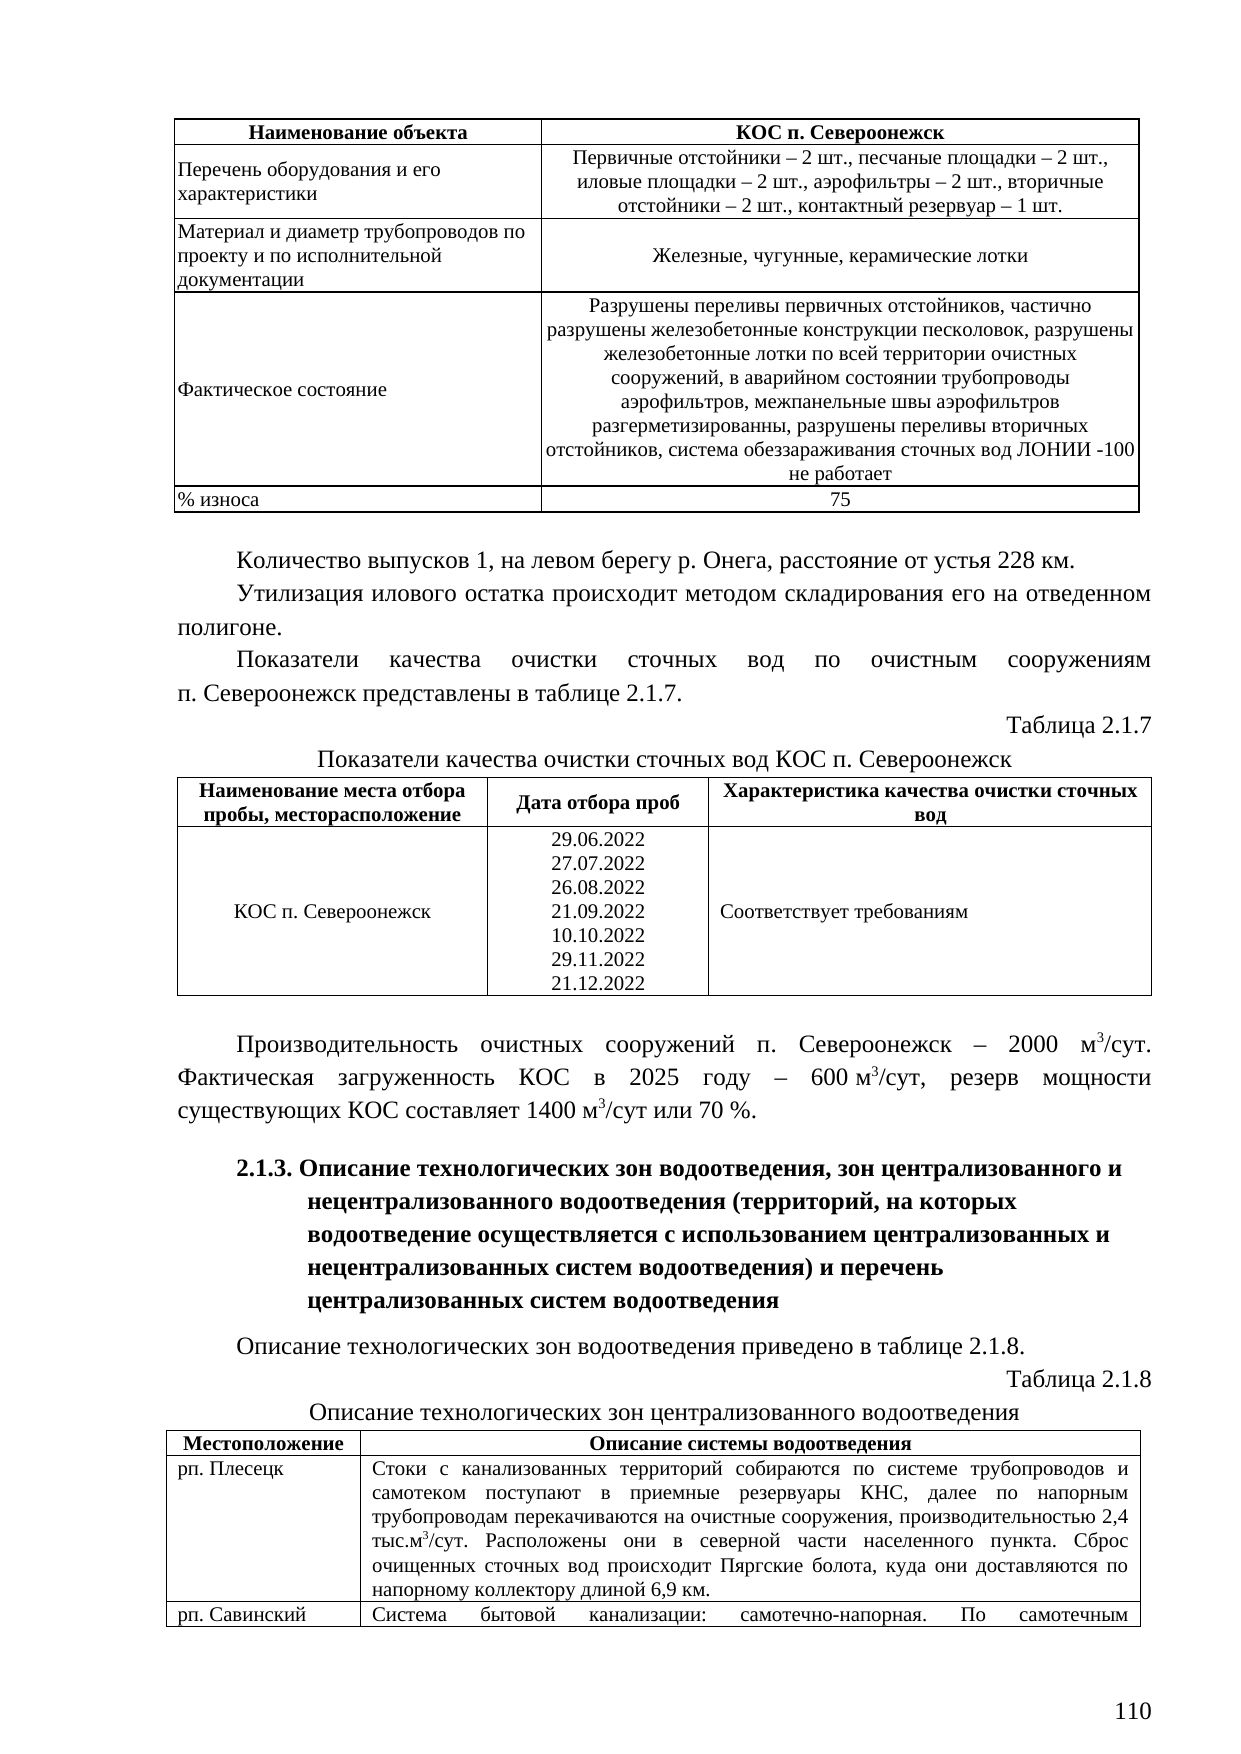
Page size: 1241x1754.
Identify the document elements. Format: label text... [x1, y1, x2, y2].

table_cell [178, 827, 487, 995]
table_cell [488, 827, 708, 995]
text Утилизация илового остатка происходит методом складирования его на отведенном полигоне. [177, 578, 1152, 640]
text Количество выпусков 1, на левом берегу р. Онега, расстояние от устья . [177, 546, 1152, 574]
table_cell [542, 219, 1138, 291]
text Таблица 2.1.7 [177, 711, 1152, 739]
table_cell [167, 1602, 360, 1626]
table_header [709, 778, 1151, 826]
text Таблица 2.1.8 [177, 1364, 1152, 1393]
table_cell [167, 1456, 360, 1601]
text Показатели качества очистки сточных вод по очистным сооружениям п. Североонежск представлены в таблице 2.1.7. [177, 644, 1152, 706]
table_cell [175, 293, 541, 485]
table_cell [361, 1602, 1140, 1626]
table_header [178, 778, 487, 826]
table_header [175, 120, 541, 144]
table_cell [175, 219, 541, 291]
text Показатели качества очистки сточных вод КОС п. Североонежск [177, 744, 1152, 772]
text Описание технологических зон водоотведения приведено в таблице 2.1.8. [177, 1331, 1152, 1360]
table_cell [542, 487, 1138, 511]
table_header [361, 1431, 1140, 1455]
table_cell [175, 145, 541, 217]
subtitle 2.1.3. Описание технологических зон водоотведения, зон централизованного и нецентрализованного водоотведения (территорий, на которых водоотведение осуществляется с использованием централизованных и нецентрализованных систем водоотведения) и перечень централизованных систем водоотведения [236, 1153, 1152, 1314]
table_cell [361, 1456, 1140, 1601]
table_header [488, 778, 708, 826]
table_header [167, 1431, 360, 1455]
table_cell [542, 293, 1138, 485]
text Описание технологических зон централизованного водоотведения [177, 1397, 1152, 1426]
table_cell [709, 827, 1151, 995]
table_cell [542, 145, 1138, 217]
text Производительность очистных сооружений п. Североонежск – 2000 м3/сут. Фактическая загруженность КОС в 2025 году – 600 м3/сут, резерв мощности существующих КОС составляет 1400 м3/сут или 70 %. [177, 1029, 1152, 1124]
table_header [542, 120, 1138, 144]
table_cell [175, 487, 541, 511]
